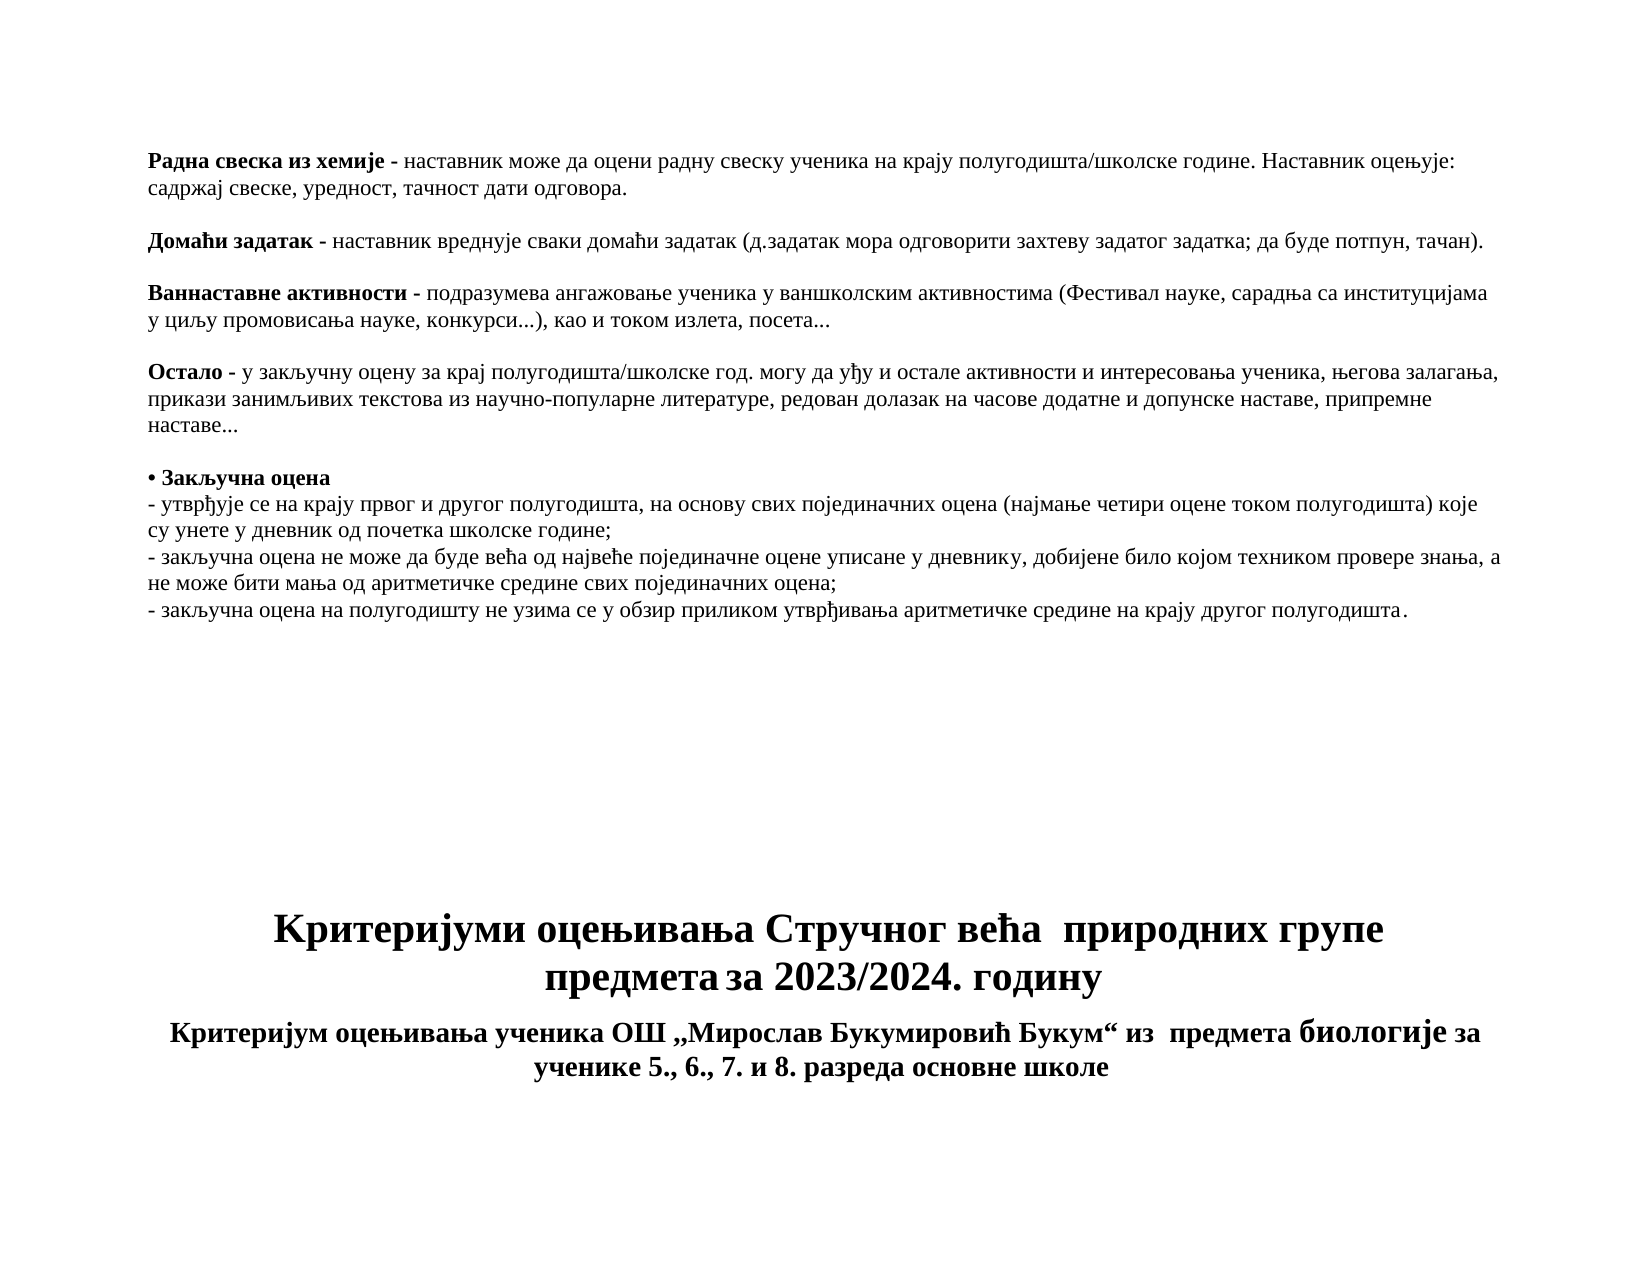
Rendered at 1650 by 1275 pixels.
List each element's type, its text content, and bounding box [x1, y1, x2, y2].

text Остало - у закључну оцену за крај полугодишта/школске год. могу да уђу и остале активности и интересовања ученика, његова залагања, прикази занимљивих текстова из научно-популарне литературе, редован долазак на часове додатне и допунске наставе, припремне наставе... [148, 358, 1502, 437]
text Радна свеска из хемије - наставник може да оцени радну свеску ученика на крају полугодишта/школске године. Наставник оцењује: садржај свеске, уредност, тачност дати одговора. [148, 148, 1502, 200]
text Kритеријуми оцењивања Стручног већа природних групе предмета за 2023/2024. годину [238, 904, 1419, 999]
text - утврђује се на крају првог и другог полугодишта, на основу свих појединачних оцена (најмање четири оцене током полугодишта) које су унете у дневник од почетка школске године; [148, 490, 1502, 543]
text Домаћи задатак - наставник вреднује сваки домаћи задатак (д.задатак мора одговорити захтеву задатог задатка; да буде потпун, тачан). [148, 227, 1502, 253]
text Критеријум оцењивања ученика ОШ ,,Мирослав Букумировић Букум“ из предмета биологије за ученике 5., 6., 7. и 8. разреда основне школе [148, 1011, 1502, 1083]
text • Закључна оцена [148, 464, 1502, 490]
text - закључна оцена не може да буде већа од највеће појединачне оцене уписане у дневнику, добијене било којом техником провере знања, а не може бити мања од аритметичке средине свих појединачних оцена; [148, 543, 1502, 596]
text - закључна оцена на полугодишту не узима се у обзир приликом утврђивања аритметичке средине на крају другог полугодишта. [148, 596, 1502, 622]
text Ваннаставне активности - подразумева ангажовање ученика у ваншколским активностима (Фестивал науке, сарадња са институцијама у циљу промовисања науке, конкурси...), као и током излета, посета... [148, 279, 1502, 332]
